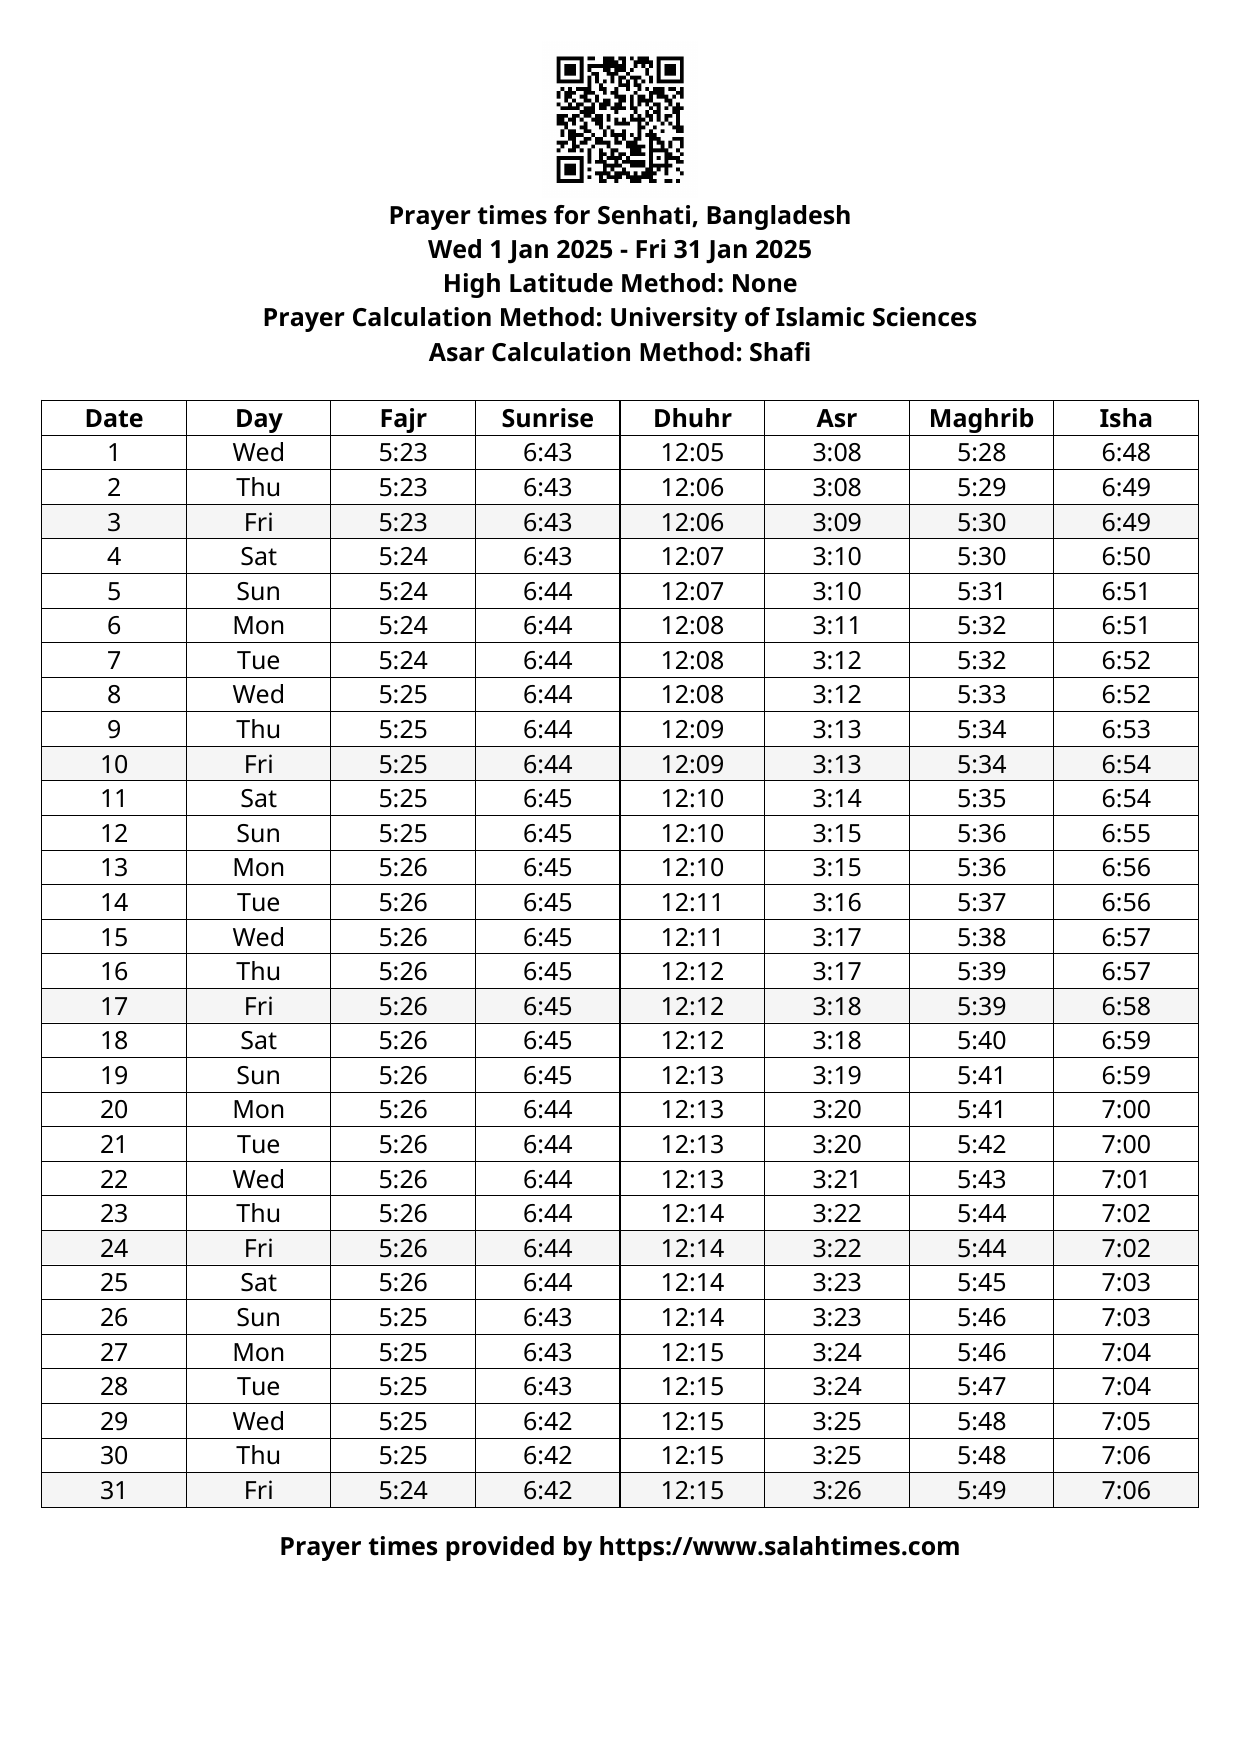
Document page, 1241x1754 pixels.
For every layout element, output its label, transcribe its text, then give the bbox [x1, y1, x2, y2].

table_cell 7:01 [1054, 1162, 1198, 1195]
table_cell 12:13 [621, 1162, 764, 1195]
table_cell 6:43 [476, 1335, 619, 1368]
table_cell 5:25 [331, 781, 475, 815]
table_cell 3:23 [765, 1266, 909, 1299]
table_cell 6:53 [1054, 712, 1198, 746]
table_cell 6:49 [1054, 470, 1198, 504]
table_cell 5:25 [331, 1335, 475, 1368]
table_cell 6:44 [476, 678, 619, 711]
table_cell 3:10 [765, 574, 909, 607]
table_header Sunrise [476, 401, 619, 434]
table_cell 6:54 [1054, 781, 1198, 815]
table_cell 15 [42, 920, 186, 953]
table_cell 12:15 [621, 1369, 764, 1403]
table_cell 1 [42, 436, 186, 469]
table_cell 5:25 [331, 712, 475, 746]
table_cell 5:26 [331, 1162, 475, 1195]
table_cell 12:15 [621, 1439, 764, 1472]
table_cell 3:17 [765, 954, 909, 988]
table_cell 2 [42, 470, 186, 504]
table_cell 5:31 [910, 574, 1053, 607]
table_cell 22 [42, 1162, 186, 1195]
table_cell 6:45 [476, 1024, 619, 1057]
table_cell 12:11 [621, 885, 764, 919]
table_cell 6:51 [1054, 609, 1198, 642]
table_cell 5:36 [910, 816, 1053, 849]
table_cell 6:44 [476, 747, 619, 780]
table_cell 5:49 [910, 1473, 1053, 1507]
table_cell 12:14 [621, 1231, 764, 1264]
table_cell 7:02 [1054, 1231, 1198, 1264]
table_cell 6:45 [476, 781, 619, 815]
table_cell 12:14 [621, 1300, 764, 1334]
table_cell 3:20 [765, 1127, 909, 1161]
table_cell 12:12 [621, 1024, 764, 1057]
table_cell Fri [187, 505, 330, 538]
table_cell 30 [42, 1439, 186, 1472]
table_cell Sun [187, 574, 330, 607]
table_cell 24 [42, 1231, 186, 1264]
table_cell 6:45 [476, 851, 619, 884]
table_cell 6:43 [476, 1300, 619, 1334]
table_cell 3:24 [765, 1369, 909, 1403]
table_cell 5:25 [331, 678, 475, 711]
table_cell 5:34 [910, 747, 1053, 780]
table_cell 12:13 [621, 1127, 764, 1161]
table_cell 12 [42, 816, 186, 849]
table_cell 5:41 [910, 1058, 1053, 1092]
table_cell 6:57 [1054, 954, 1198, 988]
text High Latitude Method: None [42, 266, 1198, 300]
table_cell 12:05 [621, 436, 764, 469]
table_cell 13 [42, 851, 186, 884]
table_cell 6:59 [1054, 1058, 1198, 1092]
table_cell 12:07 [621, 574, 764, 607]
table_cell 6:45 [476, 816, 619, 849]
table_cell Fri [187, 1231, 330, 1264]
table_cell 5:23 [331, 470, 475, 504]
table_header Dhuhr [621, 401, 764, 434]
table_cell 3 [42, 505, 186, 538]
table_cell 7 [42, 643, 186, 677]
table_cell 27 [42, 1335, 186, 1368]
table_cell 17 [42, 989, 186, 1022]
table_cell 6:52 [1054, 678, 1198, 711]
table_cell 6:42 [476, 1404, 619, 1437]
table_cell 6:42 [476, 1473, 619, 1507]
table_cell 6:45 [476, 920, 619, 953]
table_cell Mon [187, 609, 330, 642]
table_cell 5:30 [910, 505, 1053, 538]
table_cell 16 [42, 954, 186, 988]
table_cell 6:58 [1054, 989, 1198, 1022]
table_cell Sun [187, 1300, 330, 1334]
table_cell 5:41 [910, 1093, 1053, 1126]
table_cell 6:44 [476, 1093, 619, 1126]
table_cell 5:42 [910, 1127, 1053, 1161]
table_cell 6:44 [476, 1266, 619, 1299]
table_cell 6:44 [476, 712, 619, 746]
table_cell 12:08 [621, 643, 764, 677]
table_cell 5:23 [331, 505, 475, 538]
table_cell 12:09 [621, 712, 764, 746]
table_cell 12:15 [621, 1335, 764, 1368]
table_cell 5:25 [331, 816, 475, 849]
table_cell Wed [187, 678, 330, 711]
table_cell 6:44 [476, 574, 619, 607]
table_cell 18 [42, 1024, 186, 1057]
table_cell 12:12 [621, 989, 764, 1022]
table_cell 6:45 [476, 954, 619, 988]
table_cell 6:52 [1054, 643, 1198, 677]
table_cell 7:00 [1054, 1127, 1198, 1161]
table_cell 5:26 [331, 1127, 475, 1161]
table_cell 3:21 [765, 1162, 909, 1195]
picture [542, 41, 699, 198]
table_cell 6:50 [1054, 539, 1198, 573]
text Prayer times provided by https://www.salahtimes.com [42, 1528, 1198, 1563]
table_cell 12:08 [621, 609, 764, 642]
table_cell Tue [187, 1369, 330, 1403]
table_cell 6:42 [476, 1439, 619, 1472]
text Prayer times for Senhati, Bangladesh [42, 198, 1198, 232]
table_cell 5:26 [331, 954, 475, 988]
table_cell 3:13 [765, 747, 909, 780]
table_cell 25 [42, 1266, 186, 1299]
table_cell 6:45 [476, 989, 619, 1022]
table_cell 3:26 [765, 1473, 909, 1507]
table_cell 6:56 [1054, 885, 1198, 919]
table_cell 3:08 [765, 470, 909, 504]
table_cell 6:43 [476, 436, 619, 469]
table_cell 12:14 [621, 1196, 764, 1230]
table_cell 6:51 [1054, 574, 1198, 607]
table_cell 12:06 [621, 470, 764, 504]
table_cell 26 [42, 1300, 186, 1334]
table_cell 5:25 [331, 1300, 475, 1334]
table_cell 5:38 [910, 920, 1053, 953]
table_cell 5:37 [910, 885, 1053, 919]
table_cell 3:09 [765, 505, 909, 538]
table_cell 12:10 [621, 781, 764, 815]
table_cell 6:44 [476, 1231, 619, 1264]
table_cell 12:09 [621, 747, 764, 780]
table_cell 28 [42, 1369, 186, 1403]
table_cell 5:35 [910, 781, 1053, 815]
table_cell 6:44 [476, 643, 619, 677]
table_cell 3:19 [765, 1058, 909, 1092]
table_cell Mon [187, 1093, 330, 1126]
table_cell Wed [187, 1404, 330, 1437]
table_cell 12:14 [621, 1266, 764, 1299]
table_cell 6 [42, 609, 186, 642]
table_cell 3:15 [765, 851, 909, 884]
table_header Isha [1054, 401, 1198, 434]
table_cell 5:24 [331, 609, 475, 642]
table_cell Sun [187, 1058, 330, 1092]
table_cell 12:10 [621, 816, 764, 849]
table_cell 12:12 [621, 954, 764, 988]
table_cell 5:48 [910, 1439, 1053, 1472]
table_cell 6:45 [476, 1058, 619, 1092]
table_cell 5:26 [331, 851, 475, 884]
table_cell 3:13 [765, 712, 909, 746]
table_cell 12:06 [621, 505, 764, 538]
table_cell 5:24 [331, 643, 475, 677]
table_cell 12:08 [621, 678, 764, 711]
text Asar Calculation Method: Shafi [42, 334, 1198, 368]
table_cell 3:16 [765, 885, 909, 919]
table_cell 5:33 [910, 678, 1053, 711]
table_cell 7:00 [1054, 1093, 1198, 1126]
table_cell 12:15 [621, 1473, 764, 1507]
text Wed 1 Jan 2025 - Fri 31 Jan 2025 [42, 232, 1198, 266]
table_cell 6:45 [476, 885, 619, 919]
table_cell 3:20 [765, 1093, 909, 1126]
table_cell 6:43 [476, 539, 619, 573]
table_cell 3:17 [765, 920, 909, 953]
table_cell 5:45 [910, 1266, 1053, 1299]
table_cell 19 [42, 1058, 186, 1092]
table_cell 5:40 [910, 1024, 1053, 1057]
table_cell 12:07 [621, 539, 764, 573]
table_cell 14 [42, 885, 186, 919]
table_cell Tue [187, 885, 330, 919]
table_cell 6:43 [476, 505, 619, 538]
table_cell 5:28 [910, 436, 1053, 469]
table_cell 21 [42, 1127, 186, 1161]
table_cell Tue [187, 1127, 330, 1161]
table_cell 5:34 [910, 712, 1053, 746]
table_cell 3:10 [765, 539, 909, 573]
table_cell 3:12 [765, 678, 909, 711]
table_cell 5:32 [910, 609, 1053, 642]
table_cell Sat [187, 1024, 330, 1057]
table_cell 3:24 [765, 1335, 909, 1368]
table_cell 11 [42, 781, 186, 815]
table_cell 3:25 [765, 1439, 909, 1472]
table_header Asr [765, 401, 909, 434]
table_cell 6:44 [476, 1127, 619, 1161]
table_header Date [42, 401, 186, 434]
table_cell 9 [42, 712, 186, 746]
table_cell 7:04 [1054, 1335, 1198, 1368]
table_cell Fri [187, 1473, 330, 1507]
table_cell 5:26 [331, 989, 475, 1022]
table_cell 5:25 [331, 1369, 475, 1403]
table_header Day [187, 401, 330, 434]
table_cell 3:18 [765, 1024, 909, 1057]
table_cell 5:26 [331, 1024, 475, 1057]
table_cell Fri [187, 989, 330, 1022]
table_cell Thu [187, 470, 330, 504]
table_cell 5:26 [331, 1266, 475, 1299]
table_cell 6:57 [1054, 920, 1198, 953]
table_cell Sat [187, 539, 330, 573]
table_cell 12:15 [621, 1404, 764, 1437]
table_cell 29 [42, 1404, 186, 1437]
table_cell Tue [187, 643, 330, 677]
table_cell 3:11 [765, 609, 909, 642]
table_cell 3:22 [765, 1196, 909, 1230]
table_cell Mon [187, 1335, 330, 1368]
table_cell 7:02 [1054, 1196, 1198, 1230]
table_cell 5:23 [331, 436, 475, 469]
table_cell 5:26 [331, 1196, 475, 1230]
table_cell 8 [42, 678, 186, 711]
table_cell 5:26 [331, 1058, 475, 1092]
table_cell 5:26 [331, 885, 475, 919]
table_cell 3:14 [765, 781, 909, 815]
table_cell Sun [187, 816, 330, 849]
table_cell 6:54 [1054, 747, 1198, 780]
table_cell Sat [187, 1266, 330, 1299]
table_cell Thu [187, 1439, 330, 1472]
table_cell 5:25 [331, 1404, 475, 1437]
table_cell 7:03 [1054, 1300, 1198, 1334]
table_cell 5:46 [910, 1300, 1053, 1334]
table_cell 5:29 [910, 470, 1053, 504]
table_cell 23 [42, 1196, 186, 1230]
table_cell 5:26 [331, 1093, 475, 1126]
table_cell 7:03 [1054, 1266, 1198, 1299]
table_cell 5:48 [910, 1404, 1053, 1437]
table_cell 3:22 [765, 1231, 909, 1264]
table_header Maghrib [910, 401, 1053, 434]
table_cell 12:11 [621, 920, 764, 953]
table_cell 6:48 [1054, 436, 1198, 469]
table_cell 3:12 [765, 643, 909, 677]
table_cell 3:15 [765, 816, 909, 849]
table_cell 6:49 [1054, 505, 1198, 538]
table_cell 6:56 [1054, 851, 1198, 884]
table_cell 6:44 [476, 609, 619, 642]
table_cell Thu [187, 1196, 330, 1230]
table_cell 6:59 [1054, 1024, 1198, 1057]
table_cell 5 [42, 574, 186, 607]
table_cell 5:44 [910, 1231, 1053, 1264]
table_cell 7:04 [1054, 1369, 1198, 1403]
table_cell 12:13 [621, 1058, 764, 1092]
table_cell 12:13 [621, 1093, 764, 1126]
table_cell 3:18 [765, 989, 909, 1022]
table_cell 3:23 [765, 1300, 909, 1334]
table_cell 6:43 [476, 1369, 619, 1403]
table_cell 7:05 [1054, 1404, 1198, 1437]
table_cell 5:44 [910, 1196, 1053, 1230]
table_cell 31 [42, 1473, 186, 1507]
table_cell 5:24 [331, 1473, 475, 1507]
table_cell 20 [42, 1093, 186, 1126]
table_cell Mon [187, 851, 330, 884]
text Prayer Calculation Method: University of Islamic Sciences [42, 300, 1198, 334]
table_cell Fri [187, 747, 330, 780]
table_cell 5:24 [331, 574, 475, 607]
table_cell 6:43 [476, 470, 619, 504]
table_cell Wed [187, 436, 330, 469]
table_cell 5:32 [910, 643, 1053, 677]
table_cell 5:39 [910, 989, 1053, 1022]
table_cell 5:39 [910, 954, 1053, 988]
table_cell 5:26 [331, 1231, 475, 1264]
table_cell 5:47 [910, 1369, 1053, 1403]
table_cell 6:44 [476, 1196, 619, 1230]
table_cell 7:06 [1054, 1473, 1198, 1507]
table_cell Wed [187, 920, 330, 953]
table_cell 6:44 [476, 1162, 619, 1195]
table_cell 12:10 [621, 851, 764, 884]
table_cell 5:43 [910, 1162, 1053, 1195]
table_cell Thu [187, 954, 330, 988]
table_cell 3:25 [765, 1404, 909, 1437]
table_header Fajr [331, 401, 475, 434]
table_cell 5:24 [331, 539, 475, 573]
table_cell Thu [187, 712, 330, 746]
table_cell 6:55 [1054, 816, 1198, 849]
table_cell 7:06 [1054, 1439, 1198, 1472]
table_cell 4 [42, 539, 186, 573]
table_cell 5:46 [910, 1335, 1053, 1368]
table_cell 5:25 [331, 1439, 475, 1472]
table_cell 5:25 [331, 747, 475, 780]
table_cell Wed [187, 1162, 330, 1195]
table_cell 3:08 [765, 436, 909, 469]
table_cell 5:26 [331, 920, 475, 953]
table_cell 5:36 [910, 851, 1053, 884]
table_cell 5:30 [910, 539, 1053, 573]
table_cell Sat [187, 781, 330, 815]
table_cell 10 [42, 747, 186, 780]
